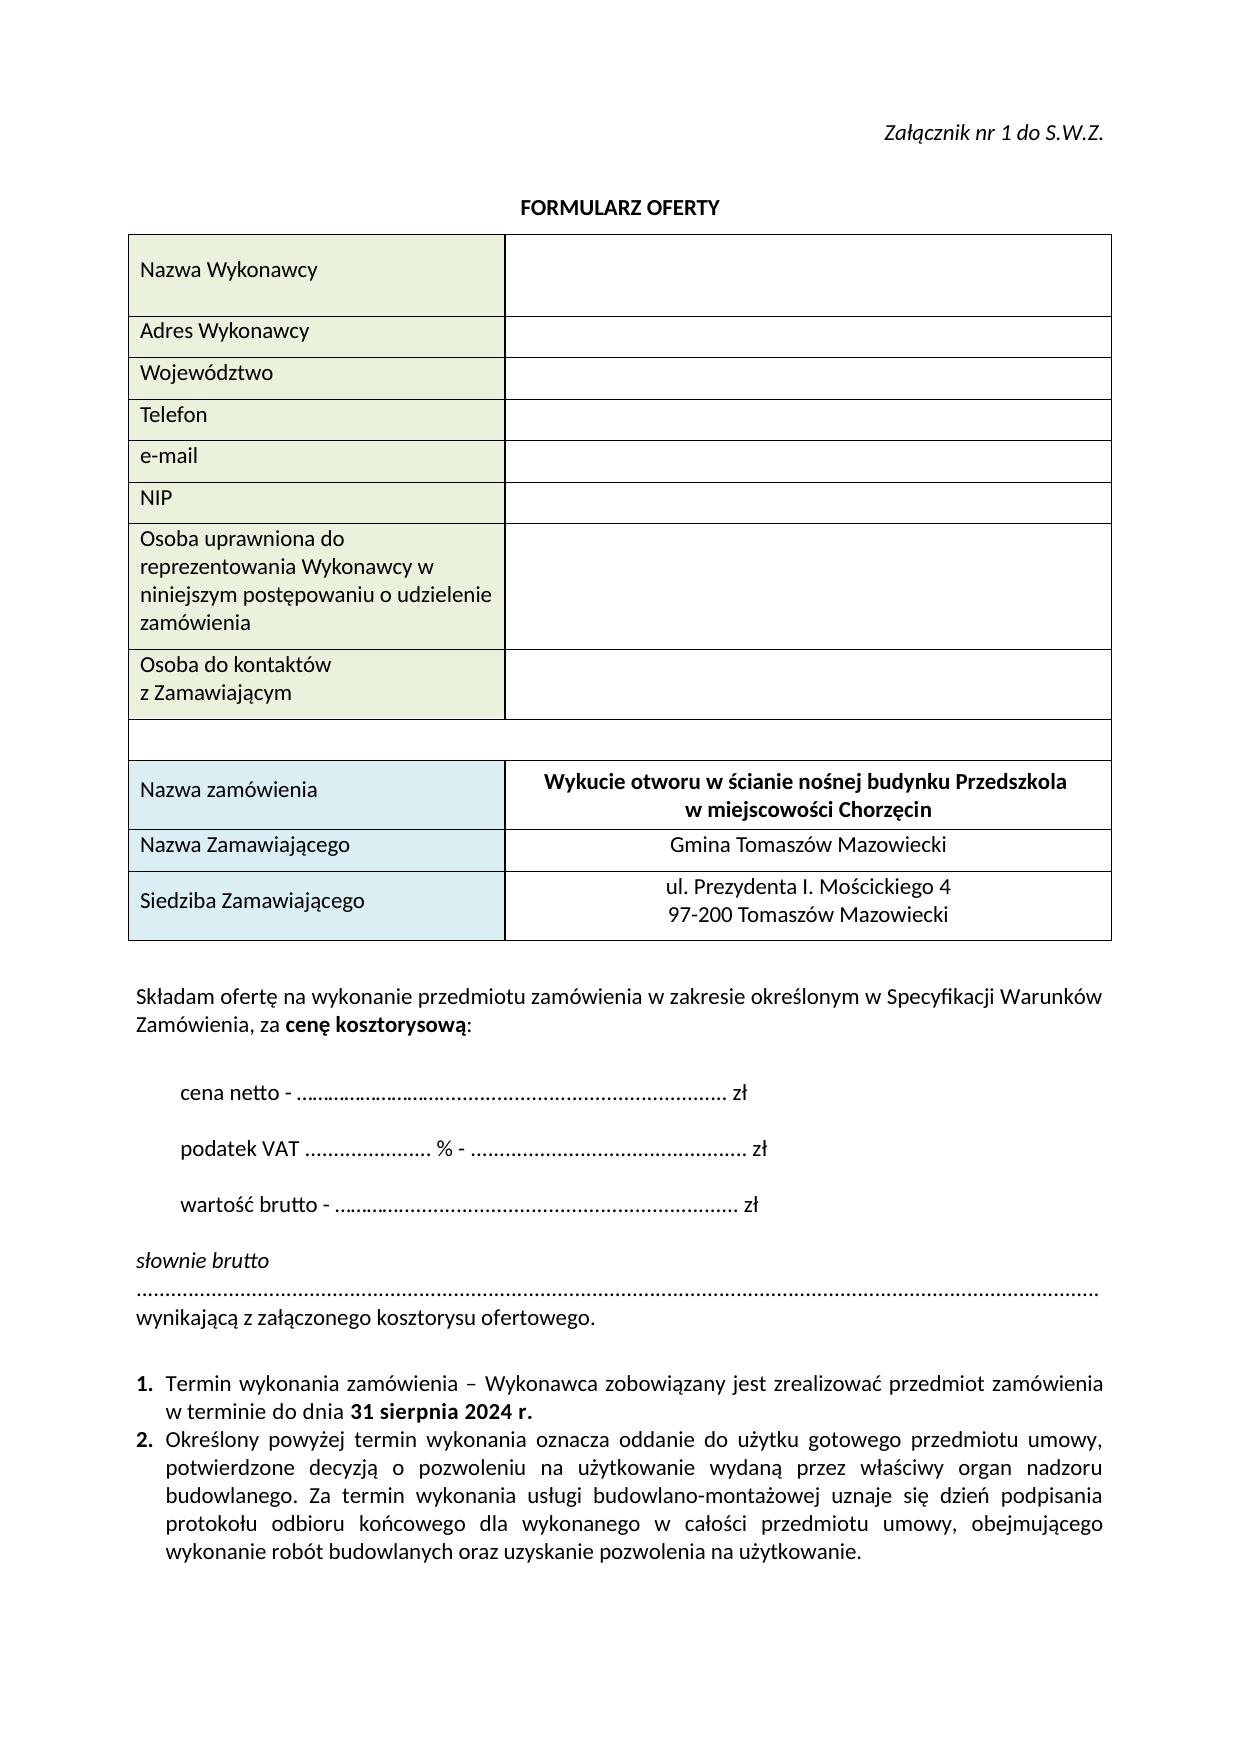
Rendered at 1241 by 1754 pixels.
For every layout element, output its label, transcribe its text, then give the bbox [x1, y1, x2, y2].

table_cell NIP [129, 483, 504, 523]
table_cell Nazwa zamówienia [129, 761, 504, 829]
table_cell [506, 400, 1111, 440]
table_cell Siedziba Zamawiającego [129, 872, 504, 940]
table_cell e-mail [129, 441, 504, 482]
table_cell [506, 483, 1111, 523]
table_cell [506, 317, 1111, 357]
table_header Nazwa Wykonawcy [129, 235, 504, 316]
table_header [506, 235, 1111, 316]
text Składam ofertę na wykonanie przedmiotu zamówienia w zakresie określonym w Specyfikacji Warunków Zamówienia, za cenę kosztorysową: [136, 982, 1104, 1038]
table_cell Wykucie otworu w ścianie nośnej budynku Przedszkola w miejscowości Chorzęcin [506, 761, 1111, 829]
text cena netto - ……………………….................................................. zł [136, 1078, 1104, 1106]
table_cell [506, 524, 1111, 649]
table_cell Osoba do kontaktów z Zamawiającym [129, 650, 504, 718]
list FORMULARZ OFERTY [136, 193, 1104, 221]
text Załącznik nr 1 do S.W.Z. [136, 118, 1104, 146]
table_cell [129, 720, 1111, 760]
text wynikającą z załączonego kosztorysu ofertowego. [136, 1303, 1104, 1331]
table_cell Telefon [129, 400, 504, 440]
table_cell [506, 441, 1111, 482]
text wartość brutto - …………........................................................... zł [136, 1191, 1104, 1218]
list Określony powyżej termin wykonania oznacza oddanie do użytku gotowego przedmiotu umowy, potwierdzone decyzją o pozwoleniu na użytkowanie wydaną przez właściwy organ nadzoru budowlanego. Za termin wykonania usługi budowlano-montażowej uznaje się dzień podpisania protokołu odbioru końcowego dla wykonanego w całości przedmiotu umowy, obejmującego wykonanie robót budowlanych oraz uzyskanie pozwolenia na użytkowanie. [136, 1425, 1104, 1565]
table_cell ul. Prezydenta I. Mościckiego 4 97-200 Tomaszów Mazowiecki [506, 872, 1111, 940]
table_cell Gmina Tomaszów Mazowiecki [506, 830, 1111, 871]
table_cell Województwo [129, 358, 504, 399]
table_cell Nazwa Zamawiającego [129, 830, 504, 871]
table_cell Adres Wykonawcy [129, 317, 504, 357]
text podatek VAT ...................... % - ................................................ zł [136, 1134, 1104, 1162]
table_cell Osoba uprawniona do reprezentowania Wykonawcy w niniejszym postępowaniu o udzielenie zamówienia [129, 524, 504, 649]
table_cell [506, 650, 1111, 718]
list Termin wykonania zamówienia – Wykonawca zobowiązany jest zrealizować przedmiot zamówienia w terminie do dnia 31 sierpnia 2024 r. [136, 1369, 1104, 1425]
table_cell [506, 358, 1111, 399]
text słownie brutto ....................................................................................................................................................................... [136, 1247, 1104, 1303]
